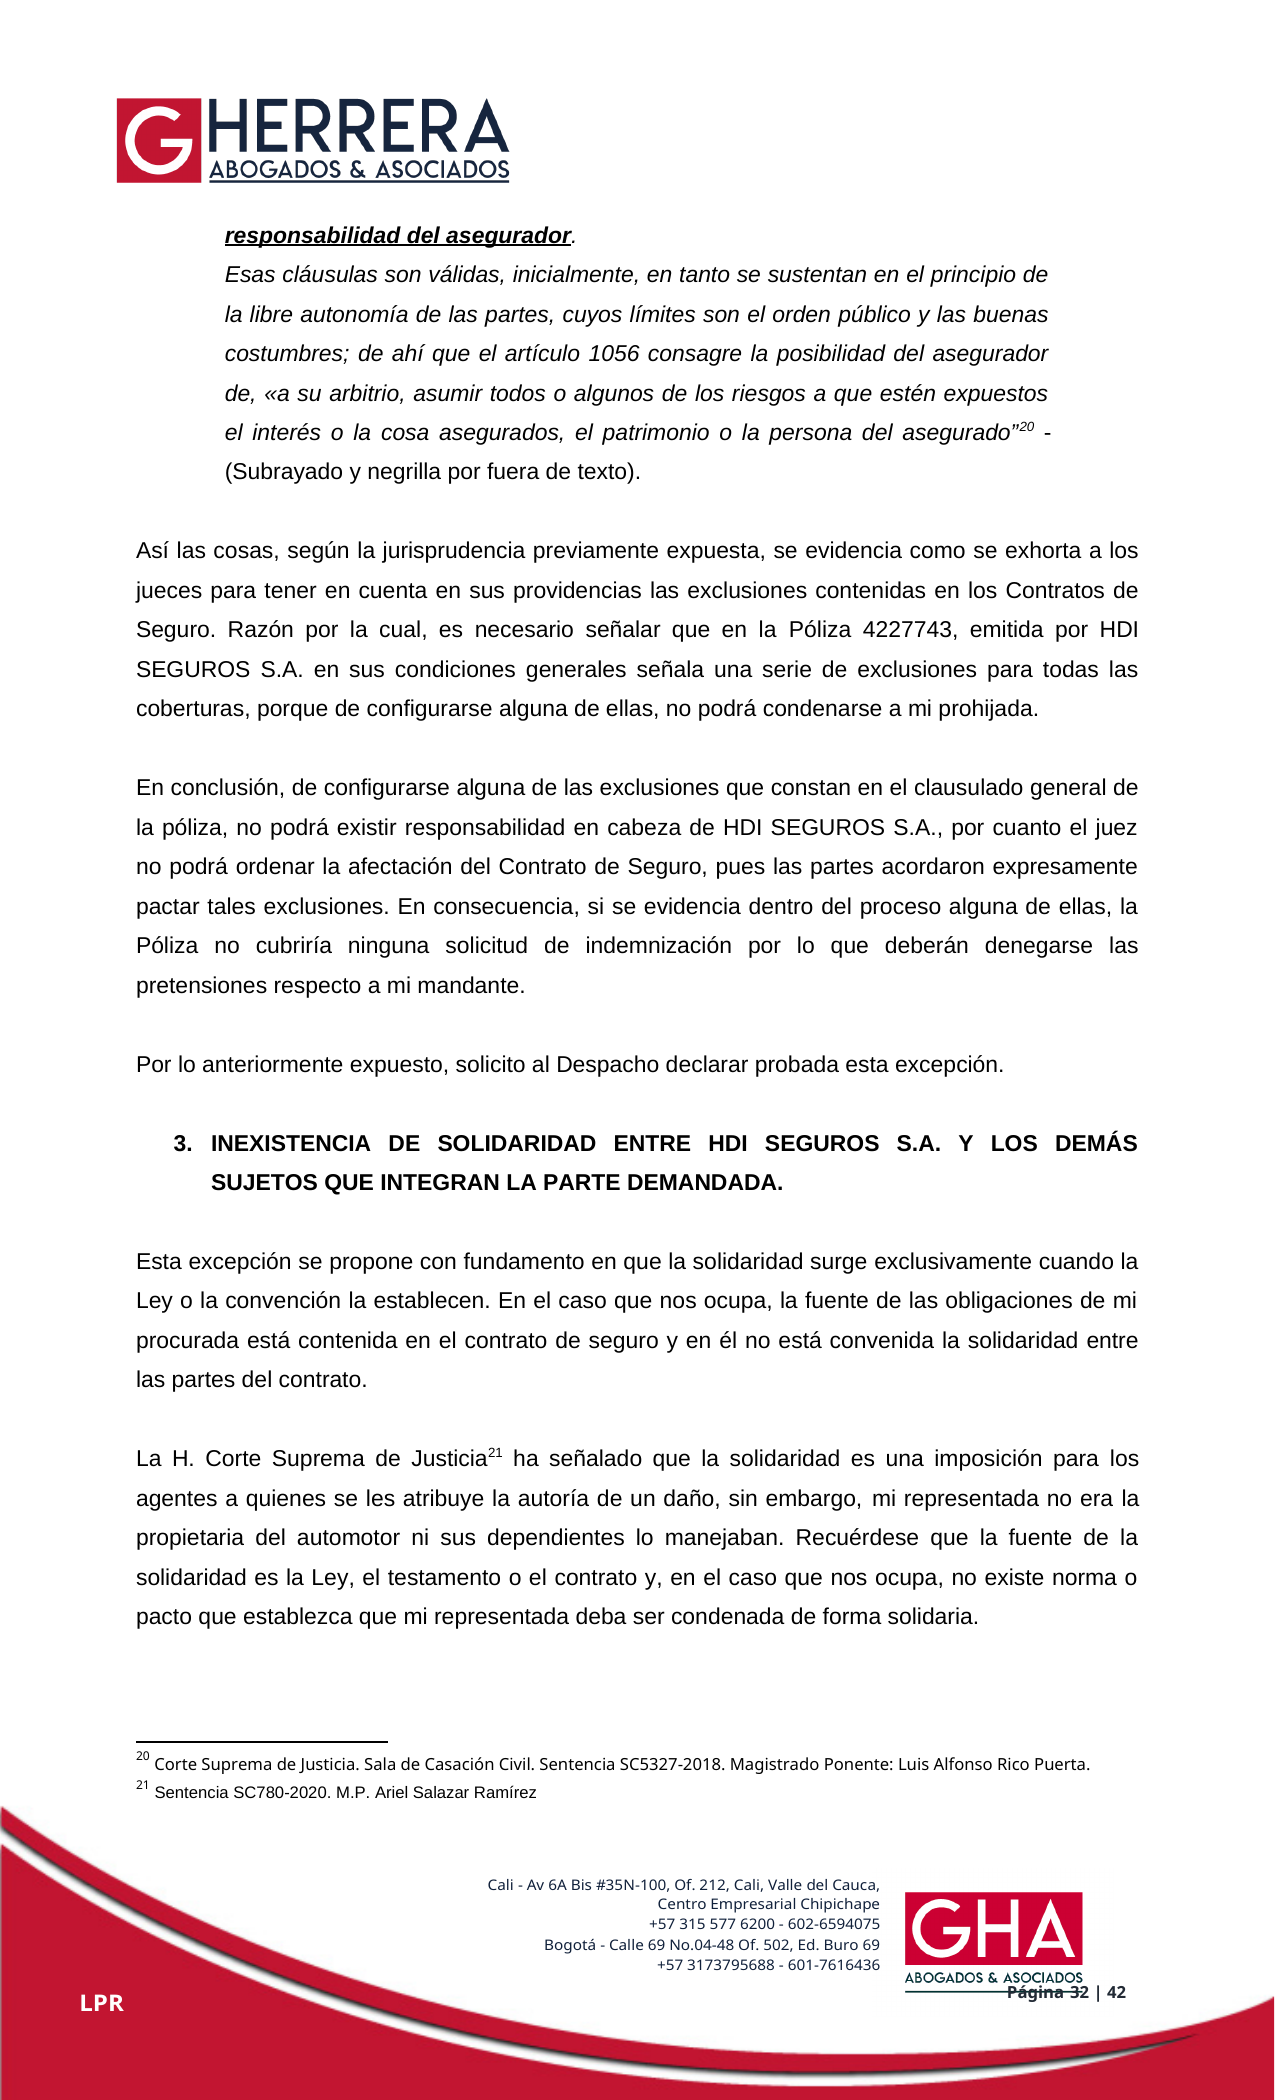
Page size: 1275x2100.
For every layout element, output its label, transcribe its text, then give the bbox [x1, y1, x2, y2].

text Así las cosas, según la jurisprudencia previamente expuesta, se evidencia como se exhorta a los jueces para tener en cuenta en sus providencias las exclusiones contenidas en los Contratos de Seguro. Razón por la cual, es necesario señalar que en la Póliza 4227743, emitida por HDI SEGUROS S.A. en sus condiciones generales señala una serie de exclusiones para todas las coberturas, porque de configurarse alguna de ellas, no podrá condenarse a mi prohijada. [136, 537, 1139, 722]
text Esta excepción se propone con fundamento en que la solidaridad surge exclusivamente cuando la Ley o la convención la establecen. En el caso que nos ocupa, la fuente de las obligaciones de mi procurada está contenida en el contrato de seguro y en él no está convenida la solidaridad entre las partes del contrato. [136, 1248, 1139, 1393]
text En conclusión, de configurarse alguna de las exclusiones que constan en el clausulado general de la póliza, no podrá existir responsabilidad en cabeza de HDI SEGUROS S.A., por cuanto el juez no podrá ordenar la afectación del Contrato de Seguro, pues las partes acordaron expresamente pactar tales exclusiones. En consecuencia, si se evidencia dentro del proceso alguna de ellas, la Póliza no cubriría ninguna solicitud de indemnización por lo que deberán denegarse las pretensiones respecto a mi mandante. [136, 774, 1139, 998]
text La H. Corte Suprema de Justicia ha señalado que la solidaridad es una imposición para los agentes a quienes se les atribuye la autoría de un daño, sin embargo, mi representada no era la propietaria del automotor ni sus dependientes lo manejaban. Recuérdese que la fuente de la solidaridad es la Ley, el testamento o el contrato y, en el caso que nos ocupa, no existe norma o pacto que establezca que mi representada deba ser condenada de forma solidaria. [136, 1445, 1139, 1630]
picture [96, 75, 529, 206]
text Por lo anteriormente expuesto, solicito al Despacho declarar probada esta excepción. [136, 1051, 1139, 1077]
picture [0, 1793, 1275, 2100]
text Esas cláusulas son válidas, inicialmente, en tanto se sustentan en el principio de la libre autonomía de las partes, cuyos límites son el orden público y las buenas costumbres; de ahí que el artículo 1056 consagre la posibilidad del asegurador de, «a su arbitrio, asumir todos o algunos de los riesgos a que estén expuestos el interés o la cosa asegurados, el patrimonio o la persona del asegurado” - (Subrayado y negrilla por fuera de texto). [224, 261, 1051, 485]
list INEXISTENCIA DE SOLIDARIDAD ENTRE HDI SEGUROS S.A. Y LOS DEMÁS SUJETOS QUE INTEGRAN LA PARTE DEMANDADA. [173, 1129, 1139, 1195]
